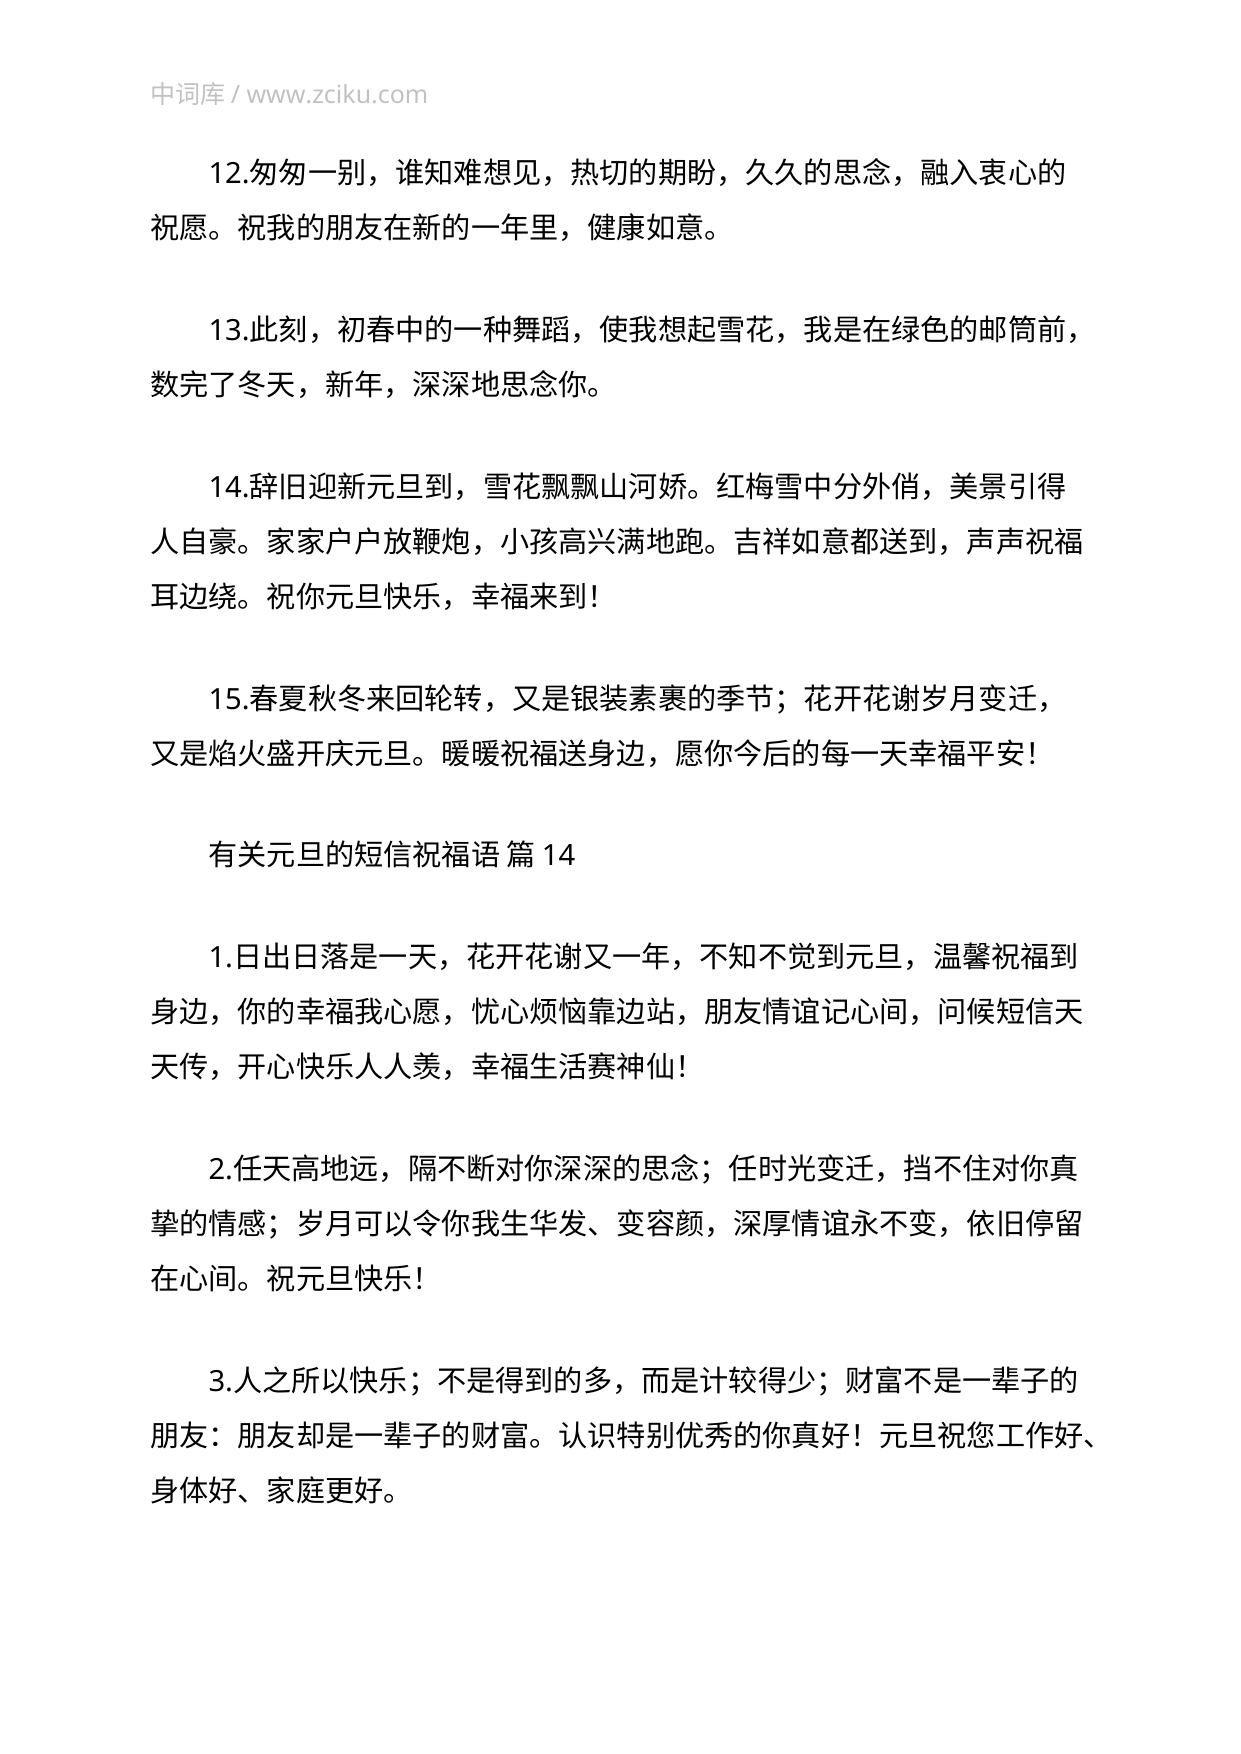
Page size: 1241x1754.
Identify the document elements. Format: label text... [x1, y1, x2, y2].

text 3.人之所以快乐；不是得到的多，而是计较得少；财富不是一辈子的朋友：朋友却是一辈子的财富。认识特别优秀的你真好！元旦祝您工作好、身体好、家庭更好。 [150, 1357, 1090, 1509]
text 13.此刻，初春中的一种舞蹈，使我想起雪花，我是在绿色的邮筒前，数完了冬天，新年，深深地思念你。 [150, 307, 1090, 404]
text 12.匆匆一别，谁知难想见，热切的期盼，久久的思念，融入衷心的祝愿。祝我的朋友在新的一年里，健康如意。 [150, 150, 1090, 247]
text 14.辞旧迎新元旦到，雪花飘飘山河娇。红梅雪中分外俏，美景引得人自豪。家家户户放鞭炮，小孩高兴满地跑。吉祥如意都送到，声声祝福耳边绕。祝你元旦快乐，幸福来到！ [150, 463, 1090, 616]
text 2.任天高地远，隔不断对你深深的思念；任时光变迁，挡不住对你真挚的情感；岁月可以令你我生华发、变容颜，深厚情谊永不变，依旧停留在心间。祝元旦快乐！ [150, 1146, 1090, 1298]
text 15.春夏秋冬来回轮转，又是银装素裹的季节；花开花谢岁月变迁，又是焰火盛开庆元旦。暖暖祝福送身边，愿你今后的每一天幸福平安！ [150, 675, 1090, 772]
text 有关元旦的短信祝福语 篇14 [150, 832, 1090, 874]
text 1.日出日落是一天，花开花谢又一年，不知不觉到元旦，温馨祝福到身边，你的幸福我心愿，忧心烦恼靠边站，朋友情谊记心间，问候短信天天传，开心快乐人人羡，幸福生活赛神仙！ [150, 934, 1090, 1086]
